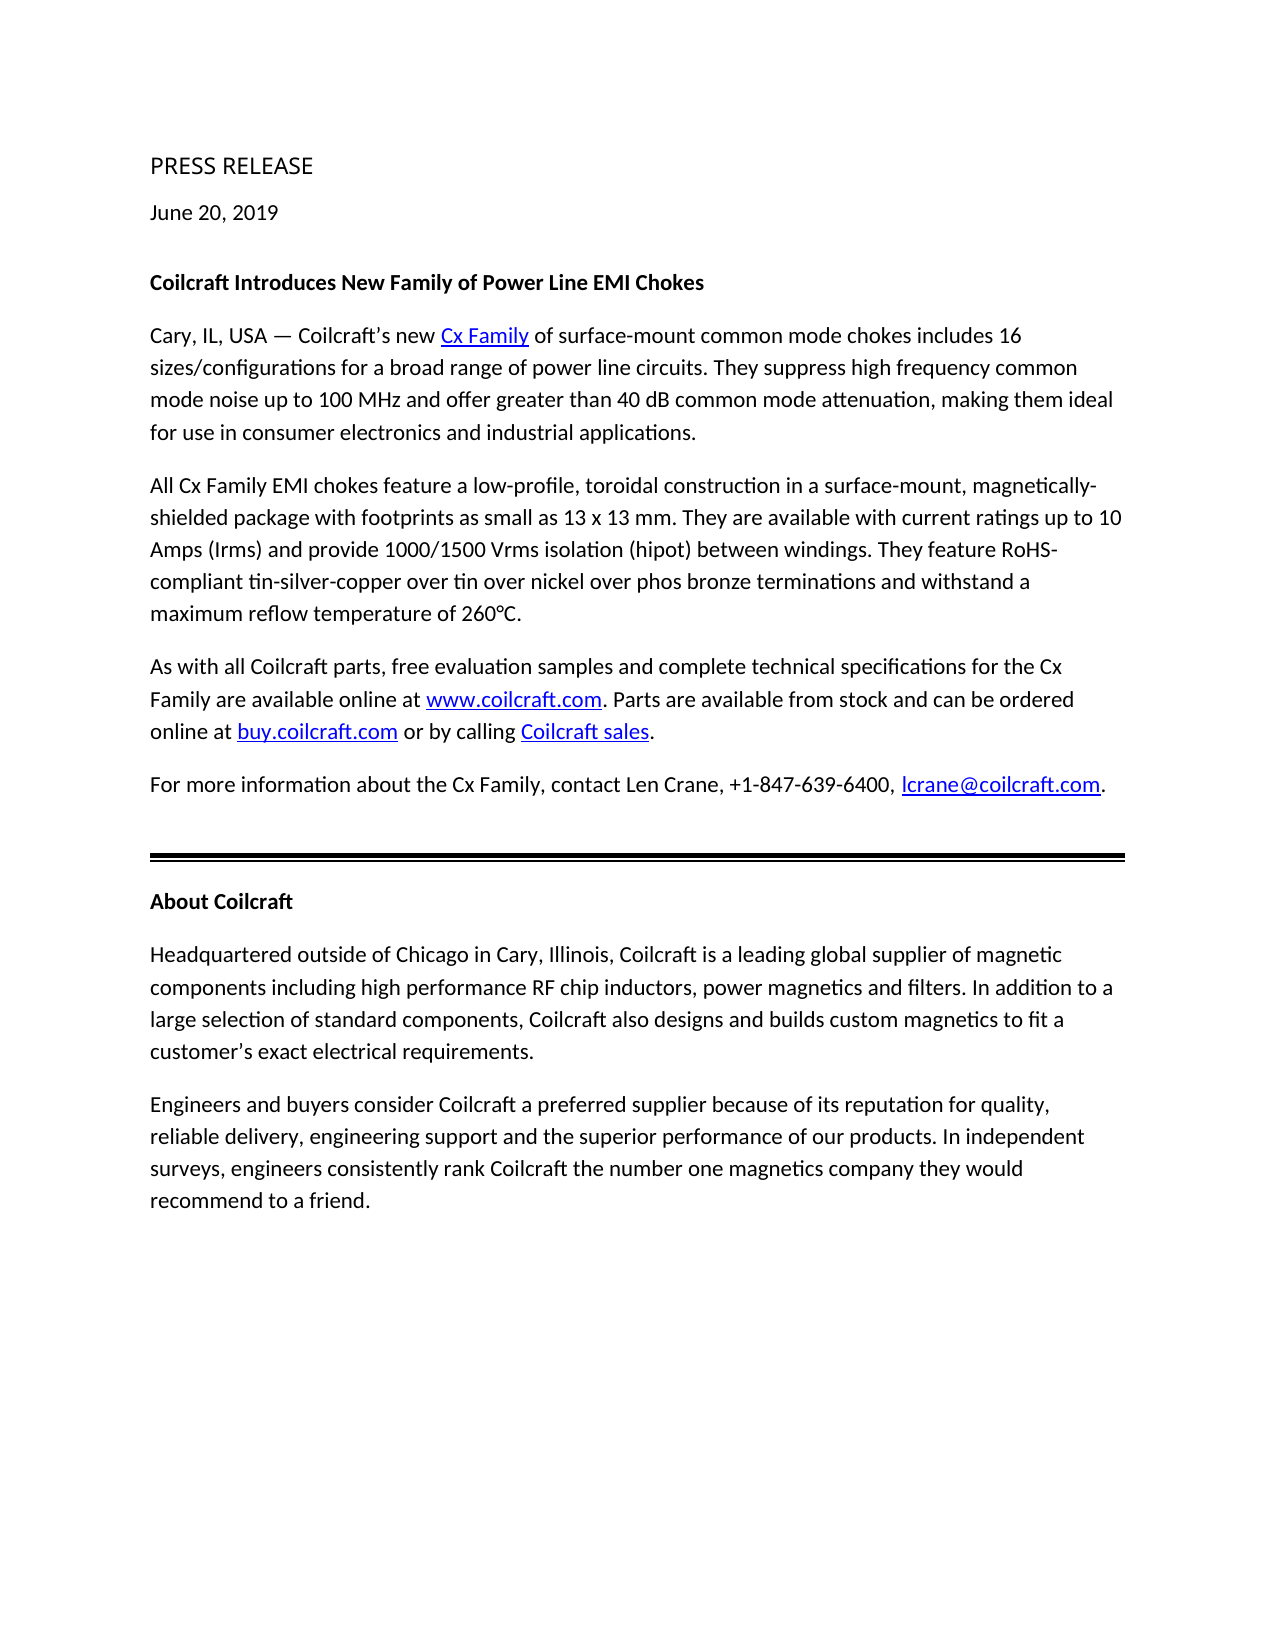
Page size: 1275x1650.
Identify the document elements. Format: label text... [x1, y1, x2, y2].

text Cary, IL, USA — Coilcraft’s new Cx Family of surface-mount common mode chokes includes 16 sizes/configurations for a broad range of power line circuits. They suppress high frequency common mode noise up to 100 MHz and offer greater than 40 dB common mode attenuation, making them ideal for use in consumer electronics and industrial applications. [150, 321, 1125, 446]
text About Coilcraft [150, 887, 1125, 916]
text June 20, 2019 [150, 198, 1125, 226]
text PRESS RELEASE [150, 150, 1125, 181]
text Engineers and buyers consider Coilcraft a preferred supplier because of its reputation for quality, reliable delivery, engineering support and the superior performance of our products. In independent surveys, engineers consistently rank Coilcraft the number one magnetics company they would recommend to a friend. [150, 1090, 1125, 1215]
text Coilcraft Introduces New Family of Power Line EMI Chokes [150, 268, 1125, 296]
text Headquartered outside of Chicago in Cary, Illinois, Coilcraft is a leading global supplier of magnetic components including high performance RF chip inductors, power magnetics and filters. In addition to a large selection of standard components, Coilcraft also designs and builds custom magnetics to fit a customer’s exact electrical requirements. [150, 941, 1125, 1065]
text For more information about the Cx Family, contact Len Crane, +1-847-639-6400, lcrane@coilcraft.com. [150, 770, 1125, 798]
text All Cx Family EMI chokes feature a low-profile, toroidal construction in a surface-mount, magnetically-shielded package with footprints as small as 13 x 13 mm. They are available with current ratings up to 10 Amps (Irms) and provide 1000/1500 Vrms isolation (hipot) between windings. They feature RoHS-compliant tin-silver-copper over tin over nickel over phos bronze terminations and withstand a maximum reflow temperature of 260°C. [150, 471, 1125, 627]
text As with all Coilcraft parts, free evaluation samples and complete technical specifications for the Cx Family are available online at www.coilcraft.com. Parts are available from stock and can be ordered online at buy.coilcraft.com or by calling Coilcraft sales. [150, 652, 1125, 745]
